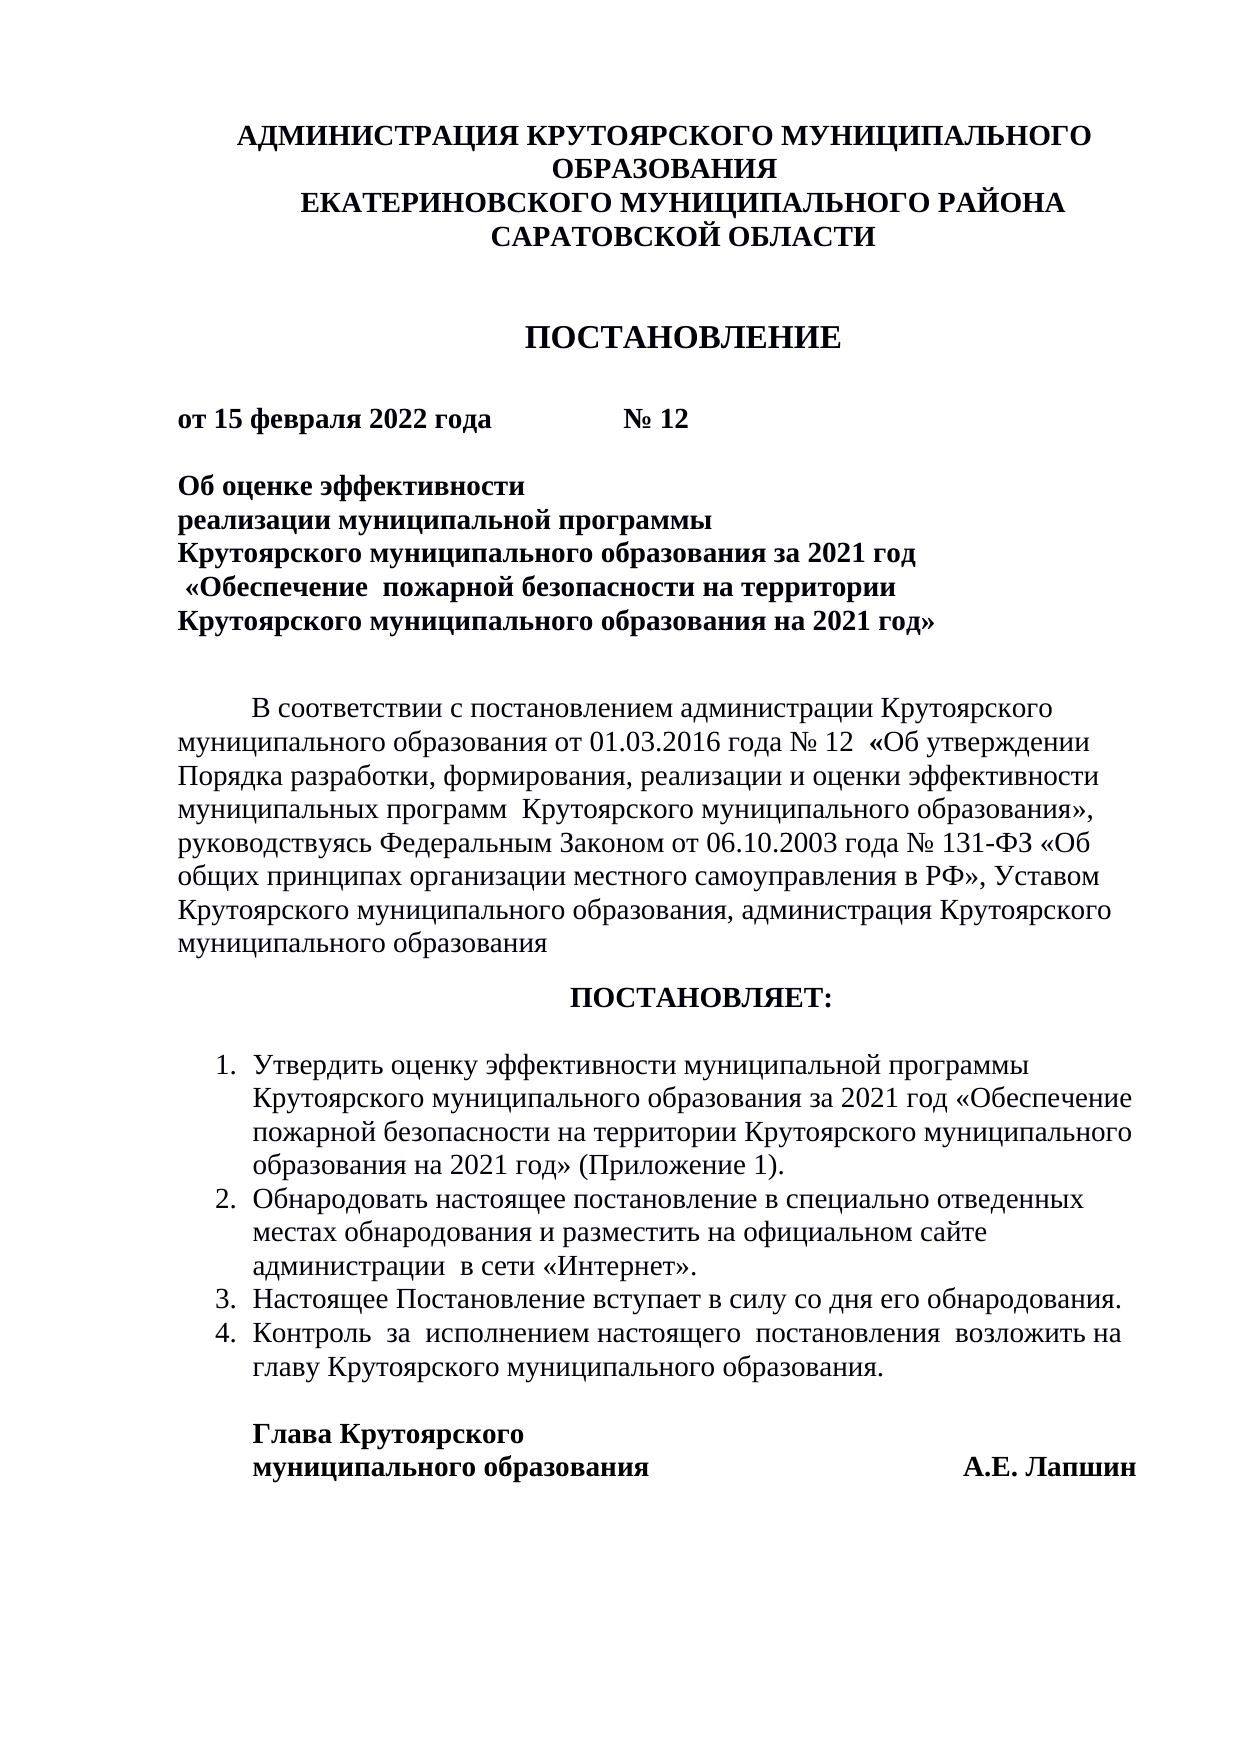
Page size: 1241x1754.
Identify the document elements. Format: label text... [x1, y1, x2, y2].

list САРАТОВСКОЙ ОБЛАСТИ [215, 219, 1152, 252]
text ПОСТАНОВЛЯЕТ: [177, 980, 1152, 1013]
text В соответствии с постановлением администрации Крутоярского муниципального образования от 01.03.2016 года № 12 «Об утверждении Порядка разработки, формирования, реализации и оценки эффективности муниципальных программ Крутоярского муниципального образования», руководствуясь Федеральным Законом от 06.10.2003 года № 131-ФЗ «Об общих принципах организации местного самоуправления в РФ», Уставом Крутоярского муниципального образования, администрация Крутоярского муниципального образования [177, 691, 1152, 959]
text реализации муниципальной программы [177, 502, 1152, 536]
list Контроль за исполнением настоящего постановления возложить на главу Крутоярского муниципального образования. [215, 1315, 1152, 1382]
list Обнародовать настоящее постановление в специально отведенных местах обнародования и разместить на официальном сайте администрации в сети «Интернет». [215, 1181, 1152, 1282]
text Крутоярского муниципального образования на 2021 год» [177, 603, 1152, 636]
list Настоящее Постановление вступает в силу со дня его обнародования. [215, 1282, 1152, 1315]
list ПОСТАНОВЛЕНИЕ [215, 317, 1152, 355]
list Утвердить оценку эффективности муниципальной программы Крутоярского муниципального образования за 2021 год «Обеспечение пожарной безопасности на территории Крутоярского муниципального образования на 2021 год» (Приложение 1). [215, 1047, 1152, 1181]
text АДМИНИСТРАЦИЯ КРУТОЯРСКОГО МУНИЦИПАЛЬНОГО ОБРАЗОВАНИЯ [177, 118, 1152, 185]
list муниципального образования А.Е. Лапшин [252, 1449, 1152, 1483]
text «Обеспечение пожарной безопасности на территории [177, 569, 1152, 603]
list Глава Крутоярского [252, 1416, 1152, 1449]
text от 15 февраля 2022 года № 12 [177, 401, 1152, 435]
text Крутоярского муниципального образования за 2021 год [177, 536, 1152, 569]
text ЕКАТЕРИНОВСКОГО МУНИЦИПАЛЬНОГО РАЙОНА [215, 185, 1152, 219]
text Об оценке эффективности [177, 468, 1152, 502]
